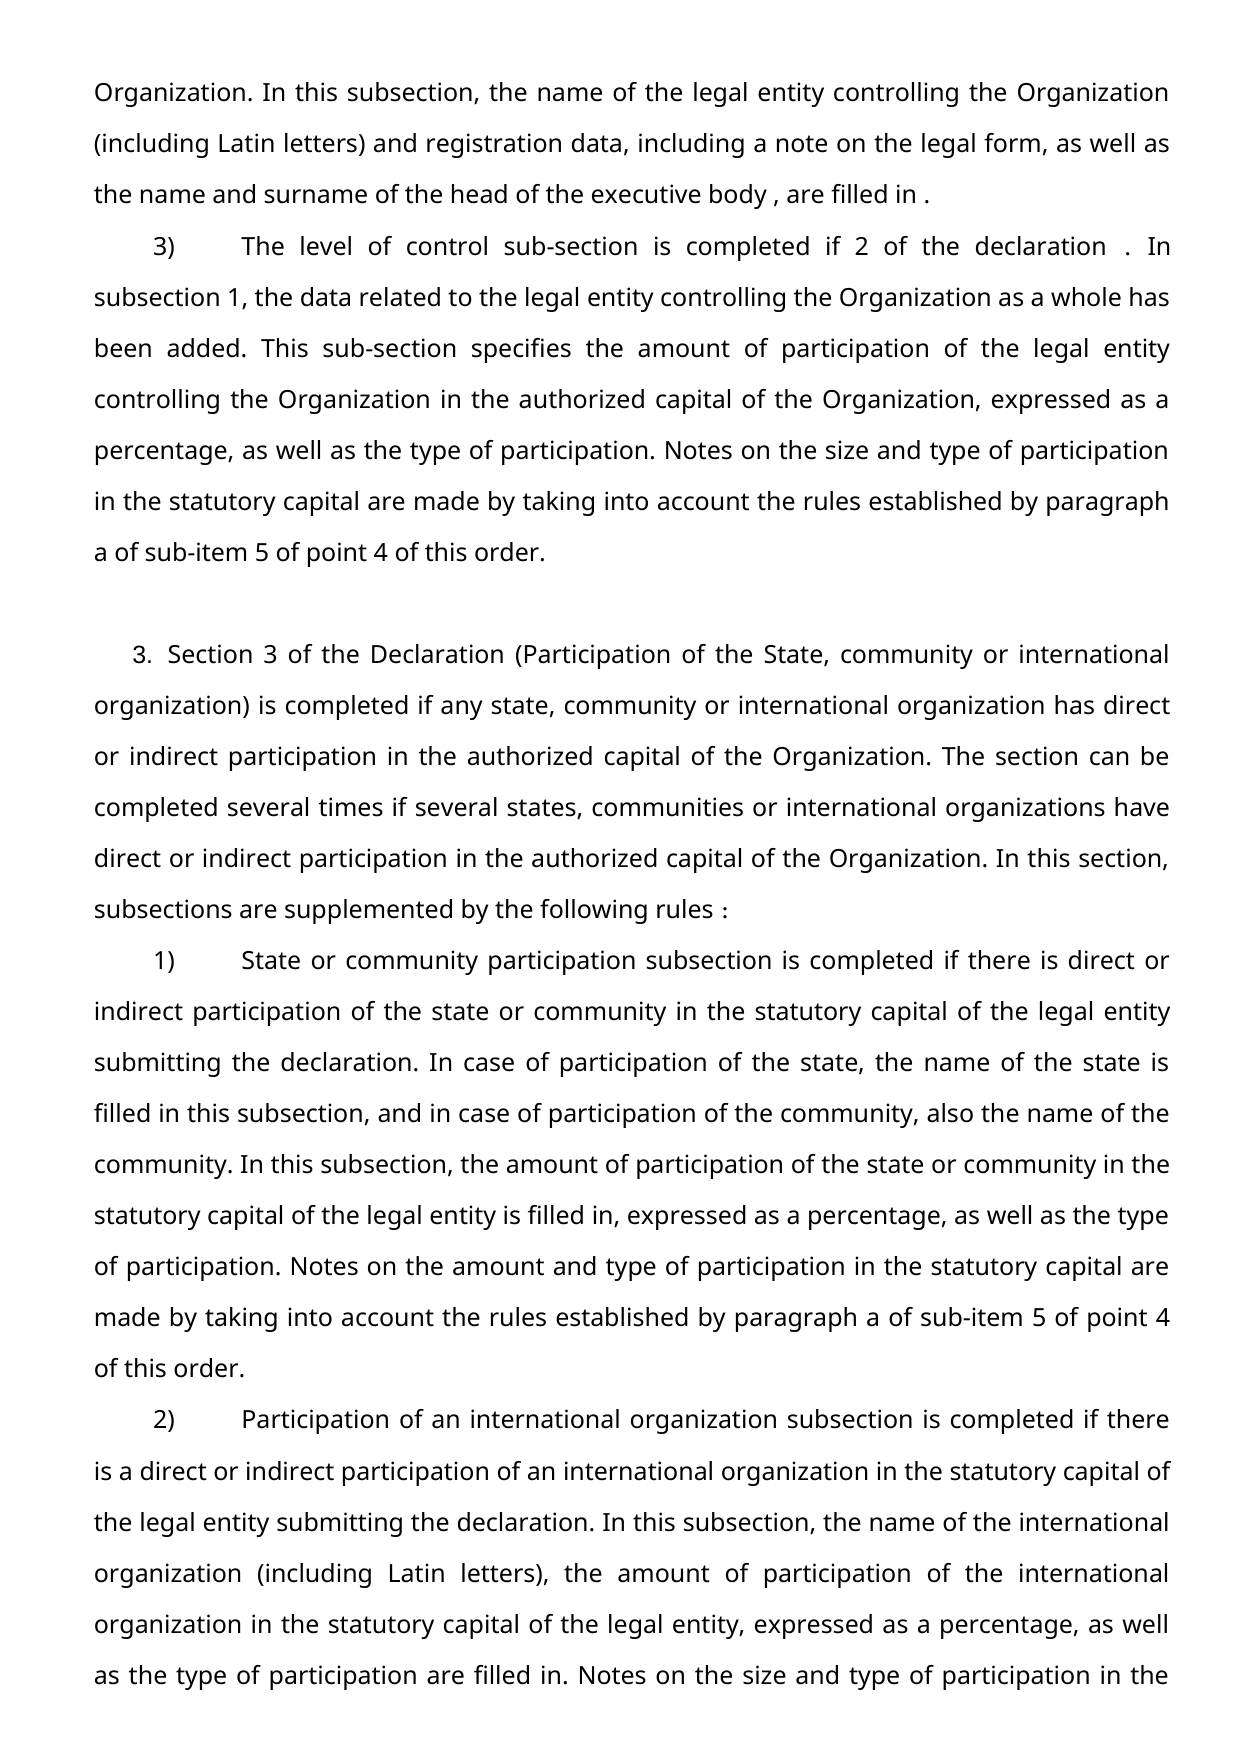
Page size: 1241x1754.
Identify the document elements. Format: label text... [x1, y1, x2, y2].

list Section 3 of the Declaration (Participation of the State, community or international organization) is completed if any state, community or international organization has direct or indirect participation in the authorized capital of the Organization. The section can be completed several times if several states, communities or international organizations have direct or indirect participation in the authorized capital of the Organization. In this section, subsections are supplemented by the following rules : [94, 636, 1171, 926]
list The level of control sub-section is completed if 2 of the declaration . In subsection 1, the data related to the legal entity controlling the Organization as a whole has been added. This sub-section specifies the amount of participation of the legal entity controlling the Organization in the authorized capital of the Organization, expressed as a percentage, as well as the type of participation. Notes on the size and type of participation in the statutory capital are made by taking into account the rules established by paragraph a of sub-item 5 of point 4 of this order. [94, 228, 1171, 568]
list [94, 1402, 1171, 1691]
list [94, 75, 1171, 211]
list State or community participation subsection is completed if there is direct or indirect participation of the state or community in the statutory capital of the legal entity submitting the declaration. In case of participation of the state, the name of the state is filled in this subsection, and in case of participation of the community, also the name of the community. In this subsection, the amount of participation of the state or community in the statutory capital of the legal entity is filled in, expressed as a percentage, as well as the type of participation. Notes on the amount and type of participation in the statutory capital are made by taking into account the rules established by paragraph a of sub-item 5 of point 4 of this order. [94, 943, 1171, 1385]
